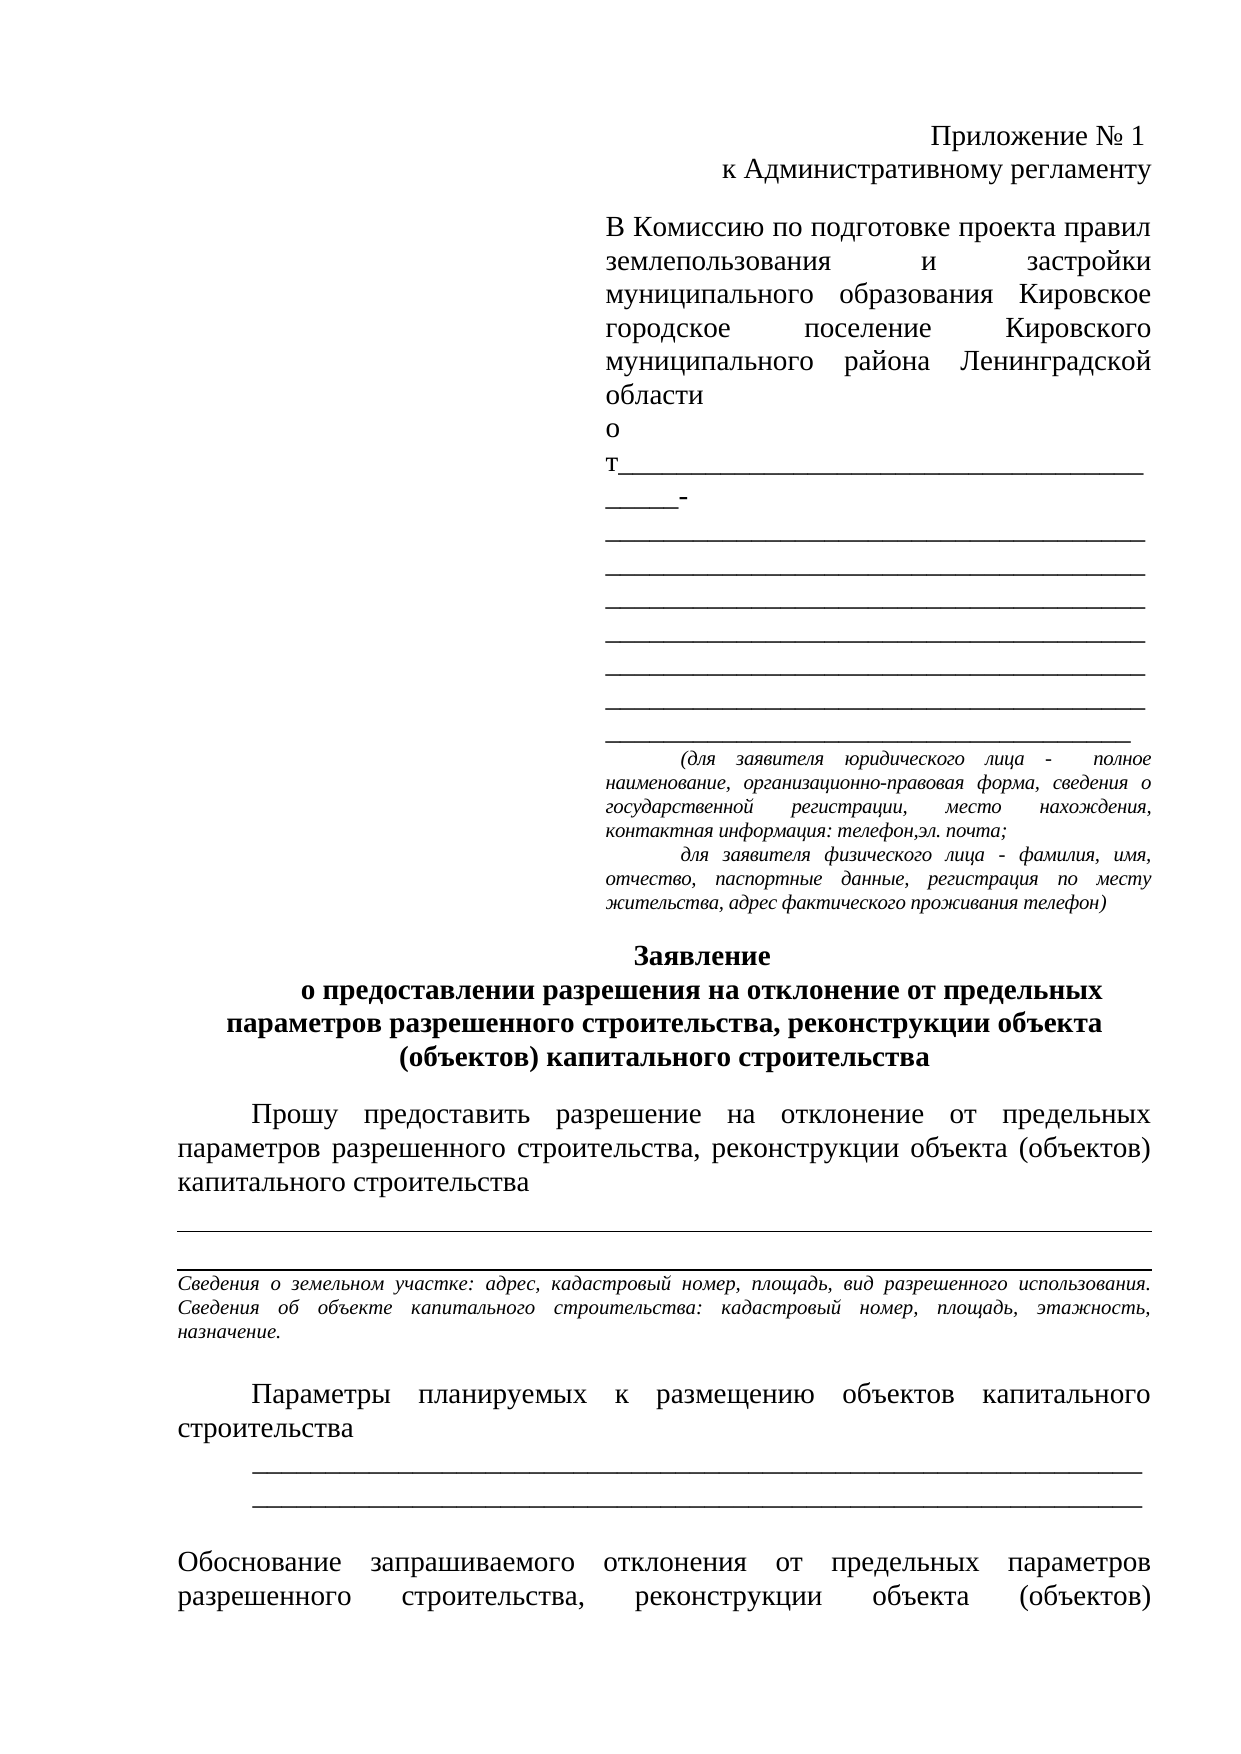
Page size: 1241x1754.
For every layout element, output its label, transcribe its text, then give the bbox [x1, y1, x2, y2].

text Сведения о земельном участке: адрес, кадастровый номер, площадь, вид разрешенного использования. Сведения об объекте капитального строительства: кадастровый номер, площадь, этажность, назначение. [177, 1271, 1152, 1343]
text от___________________________________________________________________________________________________________________________________________________________________________________________________________________________________________________________________________________________________________ [605, 411, 1152, 746]
text Заявление [177, 938, 1152, 972]
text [177, 1544, 1152, 1611]
text В Комиссию по подготовке проекта правил землепользования и застройки муниципального образования Кировское городское поселение Кировского муниципального района Ленинградской области [605, 209, 1152, 411]
text (для заявителя юридического лица - полное наименование, организационно-правовая форма, сведения о государственной регистрации, место нахождения, контактная информация: телефон,эл. почта; [605, 746, 1152, 842]
text о предоставлении разрешения на отклонение от предельных параметров разрешенного строительства, реконструкции объекта (объектов) капитального строительства [177, 972, 1152, 1073]
text Прошу предоставить разрешение на отклонение от предельных параметров разрешенного строительства, реконструкции объекта (объектов) капитального строительства [177, 1097, 1152, 1197]
text к Административному регламенту [177, 152, 1152, 185]
text _____________________________________________________________ [177, 1477, 1152, 1511]
text Параметры планируемых к размещению объектов капитального строительства [177, 1376, 1152, 1443]
text _____________________________________________________________ [177, 1443, 1152, 1477]
text для заявителя физического лица - фамилия, имя, отчество, паспортные данные, регистрация по месту жительства, адрес фактического проживания телефон) [605, 842, 1152, 914]
text Приложение № 1 [930, 118, 1152, 152]
